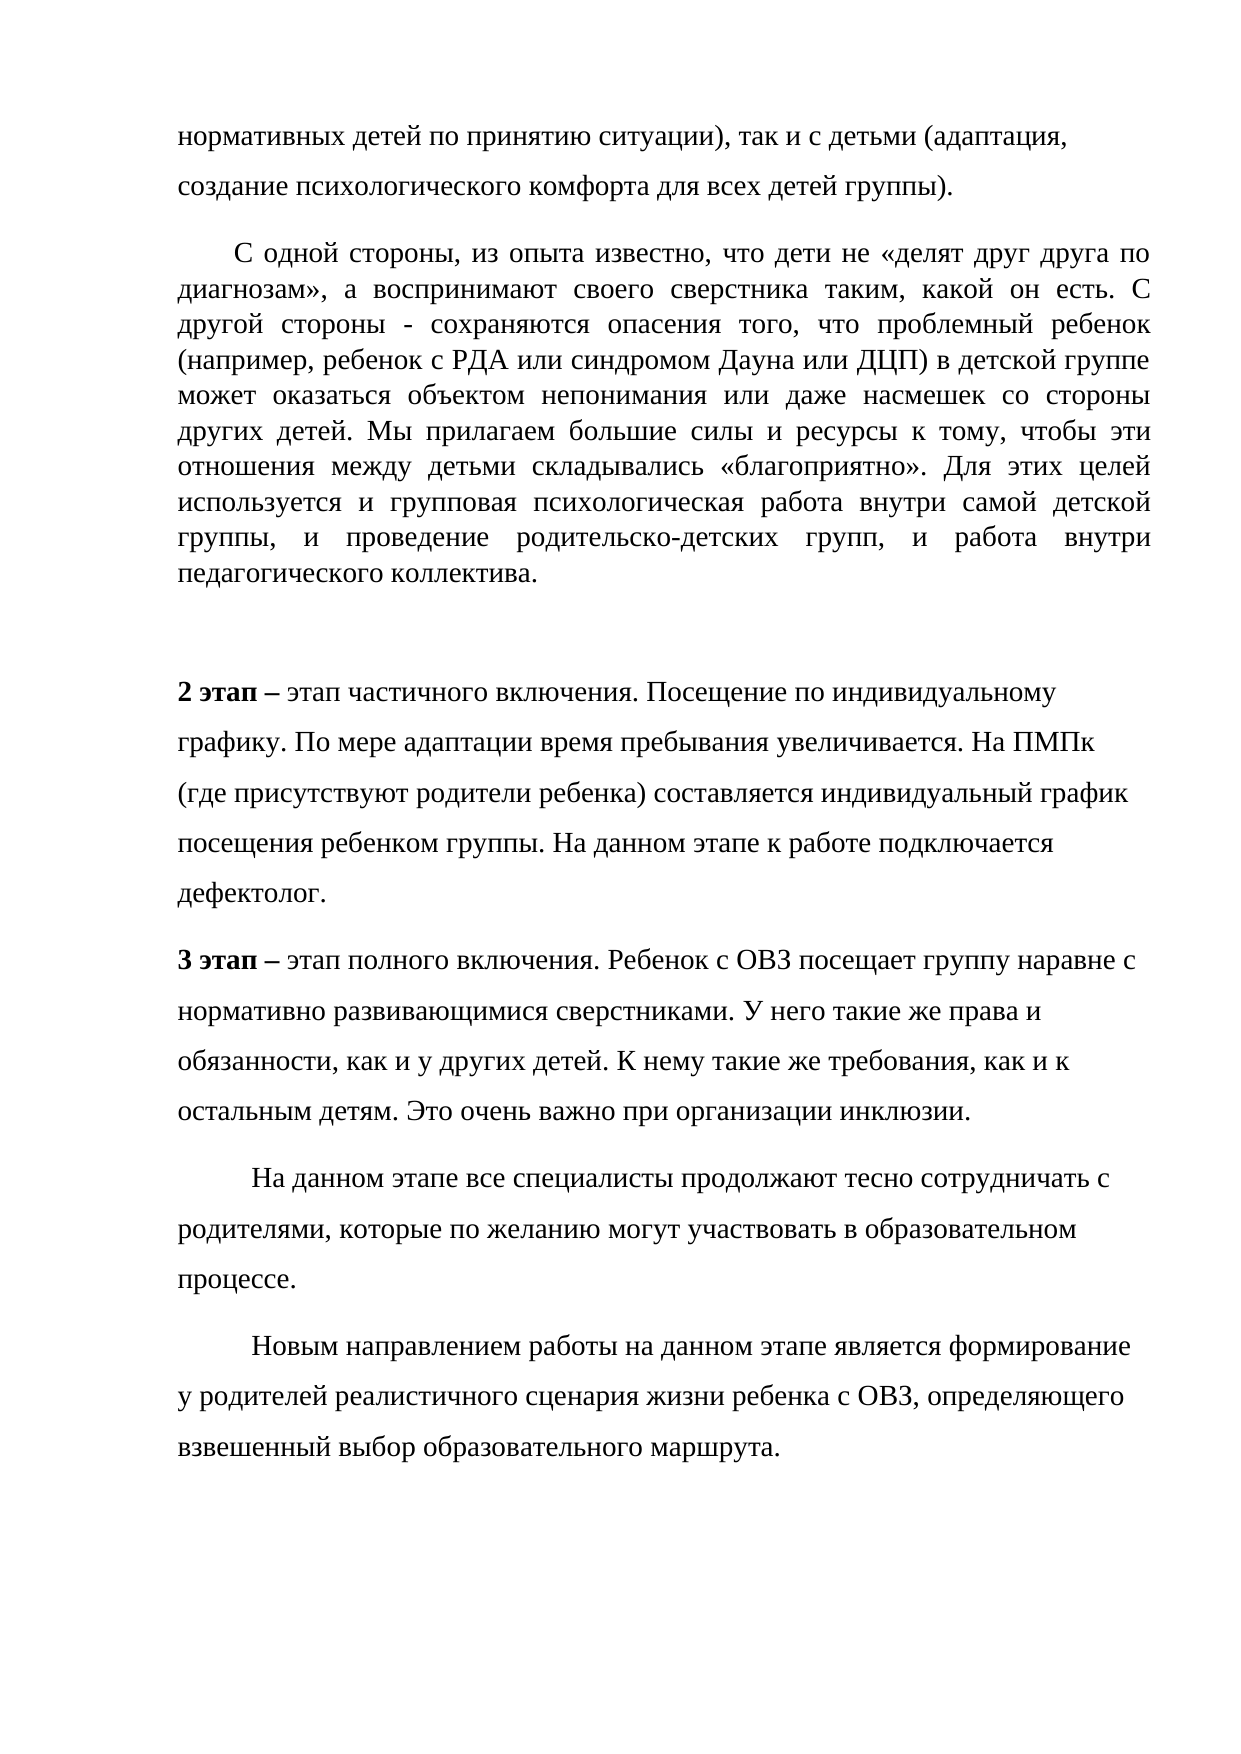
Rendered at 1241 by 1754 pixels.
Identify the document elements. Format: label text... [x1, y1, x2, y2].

text 2 этап – этап частичного включения. Посещение по индивидуальному графику. По мере адаптации время пребывания увеличивается. На ПМПк (где присутствуют родители ребенка) составляется индивидуальный график посещения ребенком группы. На данном этапе к работе подключается дефектолог. [177, 674, 1152, 909]
text 3 этап – этап полного включения. Ребенок с ОВЗ посещает группу наравне с нормативно развивающимися сверстниками. У него такие же права и обязанности, как и у других детей. К нему такие же требования, как и к остальным детям. Это очень важно при организации инклюзии. [177, 942, 1152, 1127]
text На данном этапе все специалисты продолжают тесно сотрудничать с родителями, которые по желанию могут участвовать в образовательном процессе. [177, 1160, 1152, 1294]
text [177, 118, 1152, 202]
text С одной стороны, из опыта известно, что дети не «делят друг друга по диагнозам», а воспринимают своего сверстника таким, какой он есть. С другой стороны - сохраняются опасения того, что проблемный ребенок (например, ребенок с РДА или синдромом Дауна или ДЦП) в детской группе может оказаться объектом непонимания или даже насмешек со стороны других детей. Мы прилагаем большие силы и ресурсы к тому, чтобы эти отношения между детьми складывались «благоприятно». Для этих целей используется и групповая психологическая работа внутри самой детской группы, и проведение родительско-детских групп, и работа внутри педагогического коллектива. [177, 235, 1152, 589]
text Новым направлением работы на данном этапе является формирование у родителей реалистичного сценария жизни ребенка с ОВЗ, определяющего взвешенный выбор образовательного маршрута. [177, 1328, 1152, 1462]
